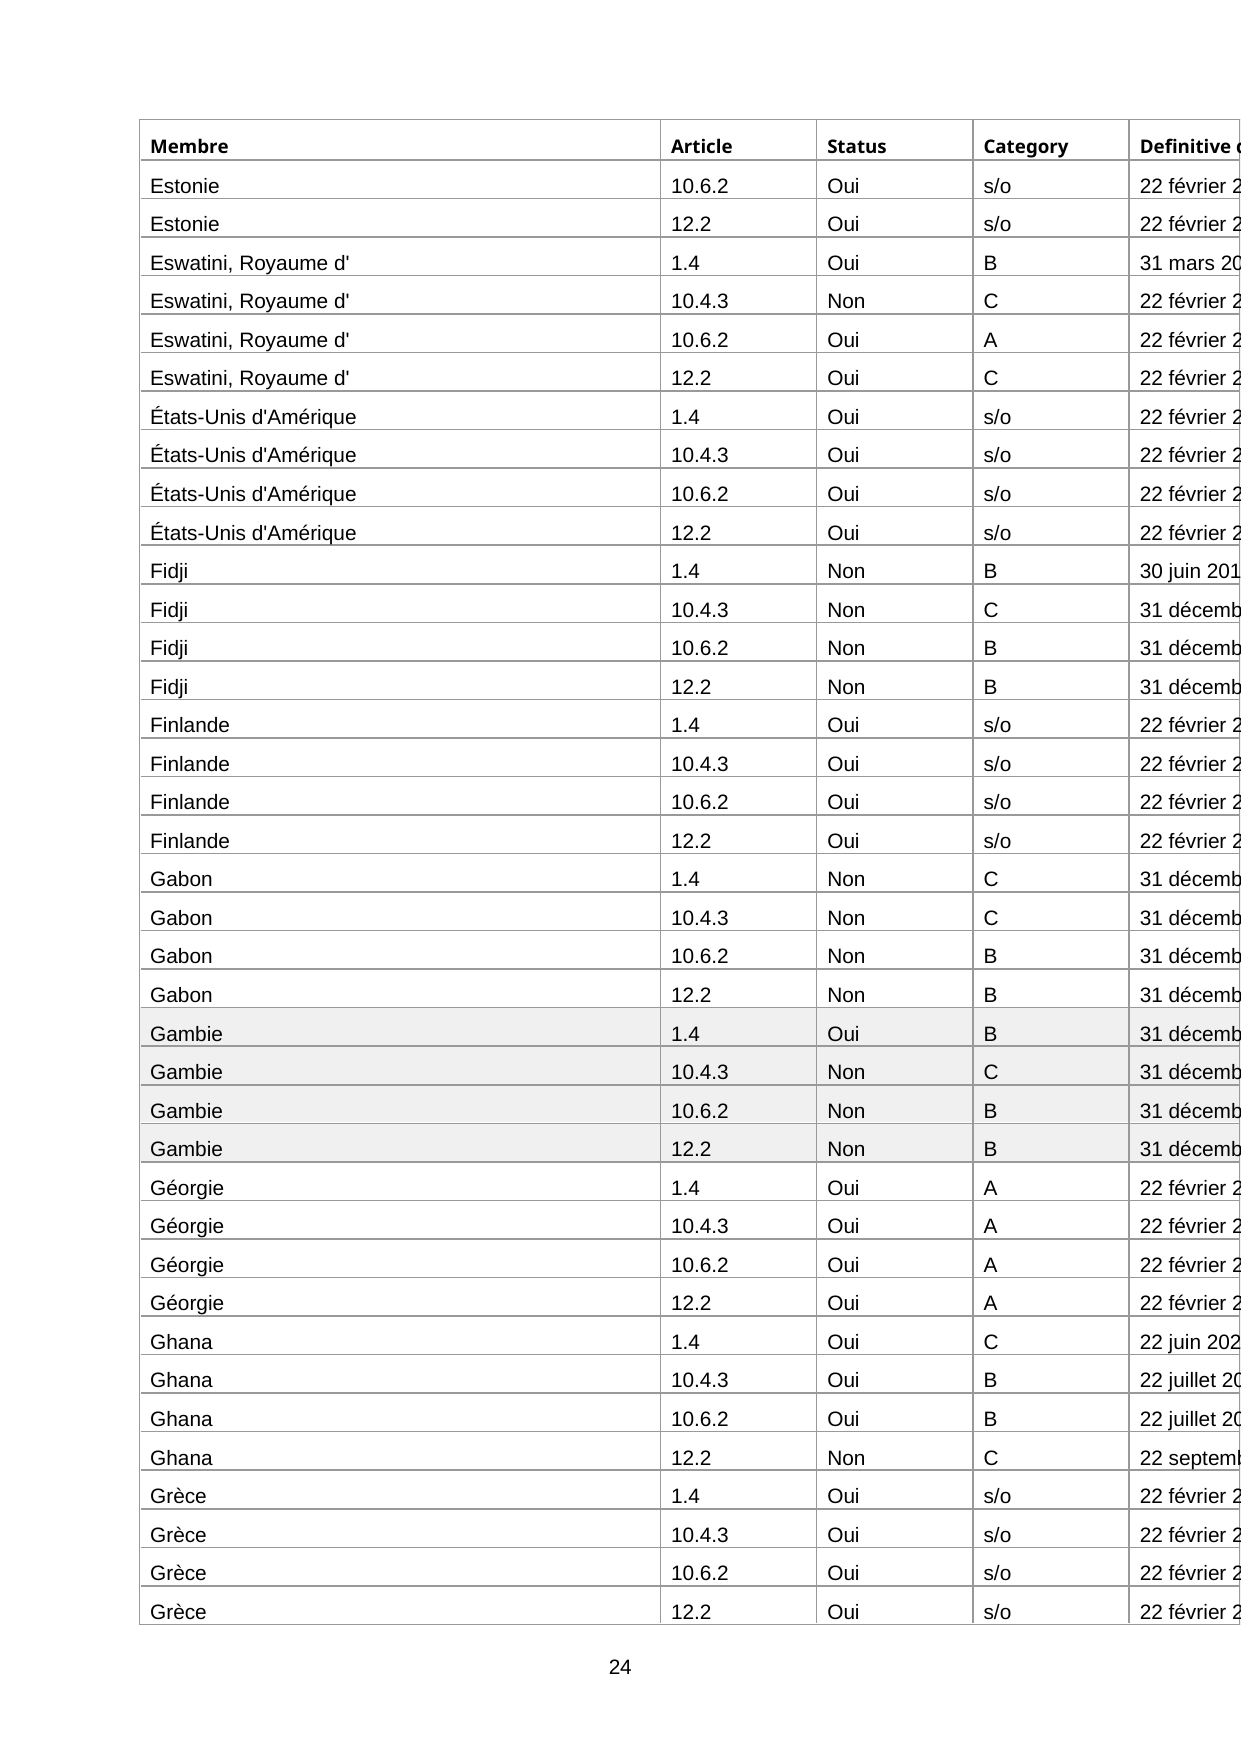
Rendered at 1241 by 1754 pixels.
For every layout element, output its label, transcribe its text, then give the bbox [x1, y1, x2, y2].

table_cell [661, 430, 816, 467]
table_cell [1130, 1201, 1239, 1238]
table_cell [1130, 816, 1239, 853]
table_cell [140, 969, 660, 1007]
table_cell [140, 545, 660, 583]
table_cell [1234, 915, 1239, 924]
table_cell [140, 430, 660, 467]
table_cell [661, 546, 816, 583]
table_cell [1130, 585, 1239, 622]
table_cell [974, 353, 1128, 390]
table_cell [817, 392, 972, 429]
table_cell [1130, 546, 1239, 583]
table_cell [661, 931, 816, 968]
table_header Definitive dates [1130, 120, 1239, 159]
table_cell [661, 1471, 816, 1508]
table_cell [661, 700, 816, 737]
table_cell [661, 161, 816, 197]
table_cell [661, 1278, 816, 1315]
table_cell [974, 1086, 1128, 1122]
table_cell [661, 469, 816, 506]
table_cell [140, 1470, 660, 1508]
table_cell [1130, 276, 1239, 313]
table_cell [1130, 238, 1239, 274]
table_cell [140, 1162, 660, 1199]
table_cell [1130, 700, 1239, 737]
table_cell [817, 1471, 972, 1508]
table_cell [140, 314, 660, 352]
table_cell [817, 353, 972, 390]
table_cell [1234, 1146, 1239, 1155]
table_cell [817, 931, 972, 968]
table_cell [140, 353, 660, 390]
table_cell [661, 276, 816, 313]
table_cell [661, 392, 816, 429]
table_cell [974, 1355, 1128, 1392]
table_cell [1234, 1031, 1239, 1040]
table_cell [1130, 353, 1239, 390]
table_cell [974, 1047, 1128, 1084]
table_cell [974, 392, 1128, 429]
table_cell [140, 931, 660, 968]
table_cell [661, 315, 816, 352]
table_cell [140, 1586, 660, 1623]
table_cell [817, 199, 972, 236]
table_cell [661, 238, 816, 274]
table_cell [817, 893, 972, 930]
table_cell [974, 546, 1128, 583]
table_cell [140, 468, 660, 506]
table_header Membre [140, 120, 660, 159]
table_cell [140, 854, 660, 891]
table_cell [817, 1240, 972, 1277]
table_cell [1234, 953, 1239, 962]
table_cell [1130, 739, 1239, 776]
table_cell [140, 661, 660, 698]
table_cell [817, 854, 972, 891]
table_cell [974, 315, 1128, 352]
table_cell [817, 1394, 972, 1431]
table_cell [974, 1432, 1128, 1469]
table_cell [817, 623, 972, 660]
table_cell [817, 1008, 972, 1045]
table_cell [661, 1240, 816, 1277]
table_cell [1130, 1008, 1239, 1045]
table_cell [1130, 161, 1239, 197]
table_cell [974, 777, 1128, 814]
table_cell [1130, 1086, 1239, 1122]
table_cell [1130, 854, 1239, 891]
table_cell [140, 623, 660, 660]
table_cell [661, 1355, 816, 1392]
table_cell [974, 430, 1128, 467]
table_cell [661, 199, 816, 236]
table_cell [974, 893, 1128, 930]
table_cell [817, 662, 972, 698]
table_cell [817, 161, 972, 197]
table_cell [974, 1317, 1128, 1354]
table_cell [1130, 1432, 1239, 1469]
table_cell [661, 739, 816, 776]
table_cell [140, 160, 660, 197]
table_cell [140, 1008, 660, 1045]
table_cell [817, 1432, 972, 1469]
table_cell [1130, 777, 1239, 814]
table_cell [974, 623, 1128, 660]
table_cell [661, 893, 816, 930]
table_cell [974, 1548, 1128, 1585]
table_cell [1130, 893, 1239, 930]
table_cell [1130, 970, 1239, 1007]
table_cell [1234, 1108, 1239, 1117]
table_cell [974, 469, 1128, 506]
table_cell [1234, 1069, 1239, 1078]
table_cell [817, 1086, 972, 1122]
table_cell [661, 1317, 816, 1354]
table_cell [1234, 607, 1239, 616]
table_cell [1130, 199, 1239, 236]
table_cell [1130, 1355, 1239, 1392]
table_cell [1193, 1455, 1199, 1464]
table_header Category [974, 120, 1128, 159]
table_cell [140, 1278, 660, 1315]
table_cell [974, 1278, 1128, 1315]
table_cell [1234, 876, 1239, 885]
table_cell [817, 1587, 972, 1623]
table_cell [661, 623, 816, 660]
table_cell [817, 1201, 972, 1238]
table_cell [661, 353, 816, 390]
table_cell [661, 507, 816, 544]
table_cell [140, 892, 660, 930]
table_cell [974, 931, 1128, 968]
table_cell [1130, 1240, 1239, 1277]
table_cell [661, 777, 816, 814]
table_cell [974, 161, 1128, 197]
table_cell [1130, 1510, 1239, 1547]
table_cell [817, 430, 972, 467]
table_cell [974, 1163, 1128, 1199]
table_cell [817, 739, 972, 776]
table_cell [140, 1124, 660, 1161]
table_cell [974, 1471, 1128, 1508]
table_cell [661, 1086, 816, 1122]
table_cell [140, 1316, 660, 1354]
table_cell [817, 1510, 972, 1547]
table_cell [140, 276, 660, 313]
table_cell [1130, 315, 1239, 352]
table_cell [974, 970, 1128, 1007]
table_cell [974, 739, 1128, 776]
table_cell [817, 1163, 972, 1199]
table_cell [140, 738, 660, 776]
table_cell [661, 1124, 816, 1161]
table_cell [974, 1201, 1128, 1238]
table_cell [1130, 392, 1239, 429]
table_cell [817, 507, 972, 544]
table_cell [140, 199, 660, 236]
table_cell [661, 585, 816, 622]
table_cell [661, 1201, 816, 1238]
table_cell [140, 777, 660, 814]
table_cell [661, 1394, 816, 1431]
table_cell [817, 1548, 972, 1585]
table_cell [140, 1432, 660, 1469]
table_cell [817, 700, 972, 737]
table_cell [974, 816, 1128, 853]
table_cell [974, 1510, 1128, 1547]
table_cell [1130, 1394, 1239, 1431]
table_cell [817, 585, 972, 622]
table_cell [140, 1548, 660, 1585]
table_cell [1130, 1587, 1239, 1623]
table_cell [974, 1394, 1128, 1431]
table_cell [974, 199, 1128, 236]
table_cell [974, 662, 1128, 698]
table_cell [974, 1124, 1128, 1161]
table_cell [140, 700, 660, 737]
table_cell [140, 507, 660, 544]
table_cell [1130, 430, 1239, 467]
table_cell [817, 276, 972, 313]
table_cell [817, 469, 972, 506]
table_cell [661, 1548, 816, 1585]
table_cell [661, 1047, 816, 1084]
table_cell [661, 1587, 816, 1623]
table_header Status [817, 120, 972, 159]
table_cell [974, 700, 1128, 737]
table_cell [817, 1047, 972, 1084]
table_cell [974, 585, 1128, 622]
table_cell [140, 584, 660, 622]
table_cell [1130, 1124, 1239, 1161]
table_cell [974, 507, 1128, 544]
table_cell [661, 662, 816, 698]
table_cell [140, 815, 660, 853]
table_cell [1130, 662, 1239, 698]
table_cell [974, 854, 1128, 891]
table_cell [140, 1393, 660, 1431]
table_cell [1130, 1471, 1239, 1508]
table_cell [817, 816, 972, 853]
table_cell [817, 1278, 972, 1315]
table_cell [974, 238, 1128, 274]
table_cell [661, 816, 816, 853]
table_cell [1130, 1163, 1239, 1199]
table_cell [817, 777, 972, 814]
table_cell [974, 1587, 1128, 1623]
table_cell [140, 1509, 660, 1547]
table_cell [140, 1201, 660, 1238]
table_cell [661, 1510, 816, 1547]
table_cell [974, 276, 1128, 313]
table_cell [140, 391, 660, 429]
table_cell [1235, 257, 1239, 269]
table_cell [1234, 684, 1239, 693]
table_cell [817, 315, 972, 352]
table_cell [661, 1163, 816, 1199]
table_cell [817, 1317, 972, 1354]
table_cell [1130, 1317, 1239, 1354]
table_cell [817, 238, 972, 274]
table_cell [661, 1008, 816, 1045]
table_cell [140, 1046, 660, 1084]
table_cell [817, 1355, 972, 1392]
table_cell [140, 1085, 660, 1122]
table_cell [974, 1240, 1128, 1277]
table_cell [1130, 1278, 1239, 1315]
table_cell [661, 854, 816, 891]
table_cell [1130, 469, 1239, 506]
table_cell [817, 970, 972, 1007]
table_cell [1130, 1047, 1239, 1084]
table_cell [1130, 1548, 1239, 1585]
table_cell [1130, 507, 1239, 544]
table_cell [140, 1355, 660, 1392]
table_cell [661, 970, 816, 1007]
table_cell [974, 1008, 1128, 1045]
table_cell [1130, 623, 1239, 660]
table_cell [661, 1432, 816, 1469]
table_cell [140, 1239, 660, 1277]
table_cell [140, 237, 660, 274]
table_header Article [661, 120, 816, 159]
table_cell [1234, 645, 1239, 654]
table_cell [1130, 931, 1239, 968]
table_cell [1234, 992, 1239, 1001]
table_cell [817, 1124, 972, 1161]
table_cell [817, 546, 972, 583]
